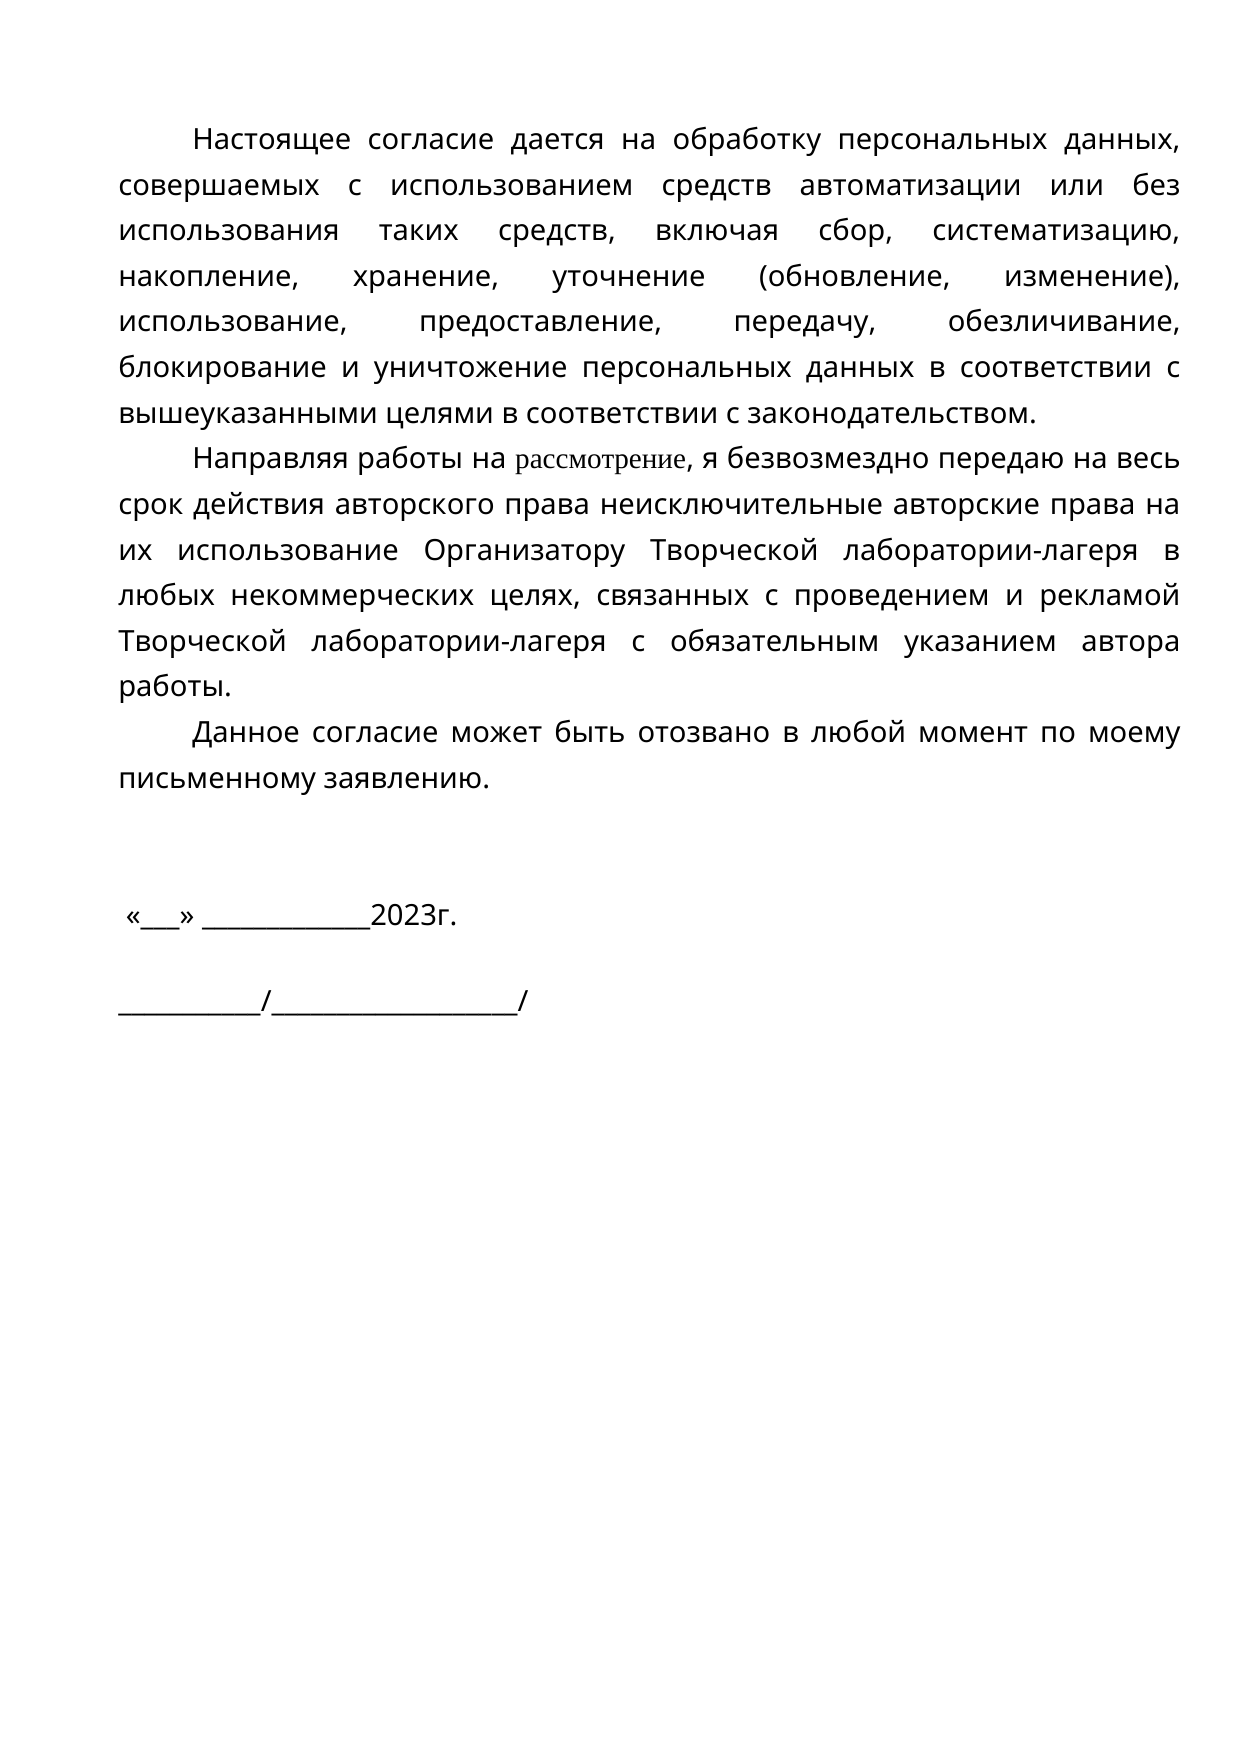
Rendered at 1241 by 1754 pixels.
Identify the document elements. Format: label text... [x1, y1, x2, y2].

text «___» _____________2023г. [118, 894, 1181, 933]
text ___________/___________________/ [118, 980, 1181, 1020]
text Направляя работы на рассмотрение, я безвозмездно передаю на весь срок действия авторского права неисключительные авторские права на их использование Организатору Творческой лаборатории-лагеря в любых некоммерческих целях, связанных с проведением и рекламой Творческой лаборатории-лагеря с обязательным указанием автора работы. [118, 437, 1181, 705]
text Настоящее согласие дается на обработку персональных данных, совершаемых с использованием средств автоматизации или без использования таких средств, включая сбор, систематизацию, накопление, хранение, уточнение (обновление, изменение), использование, предоставление, передачу, обезличивание, блокирование и уничтожение персональных данных в соответствии с вышеуказанными целями в соответствии с законодательством. [118, 118, 1181, 432]
text Данное согласие может быть отозвано в любой момент по моему письменному заявлению. [118, 711, 1181, 797]
